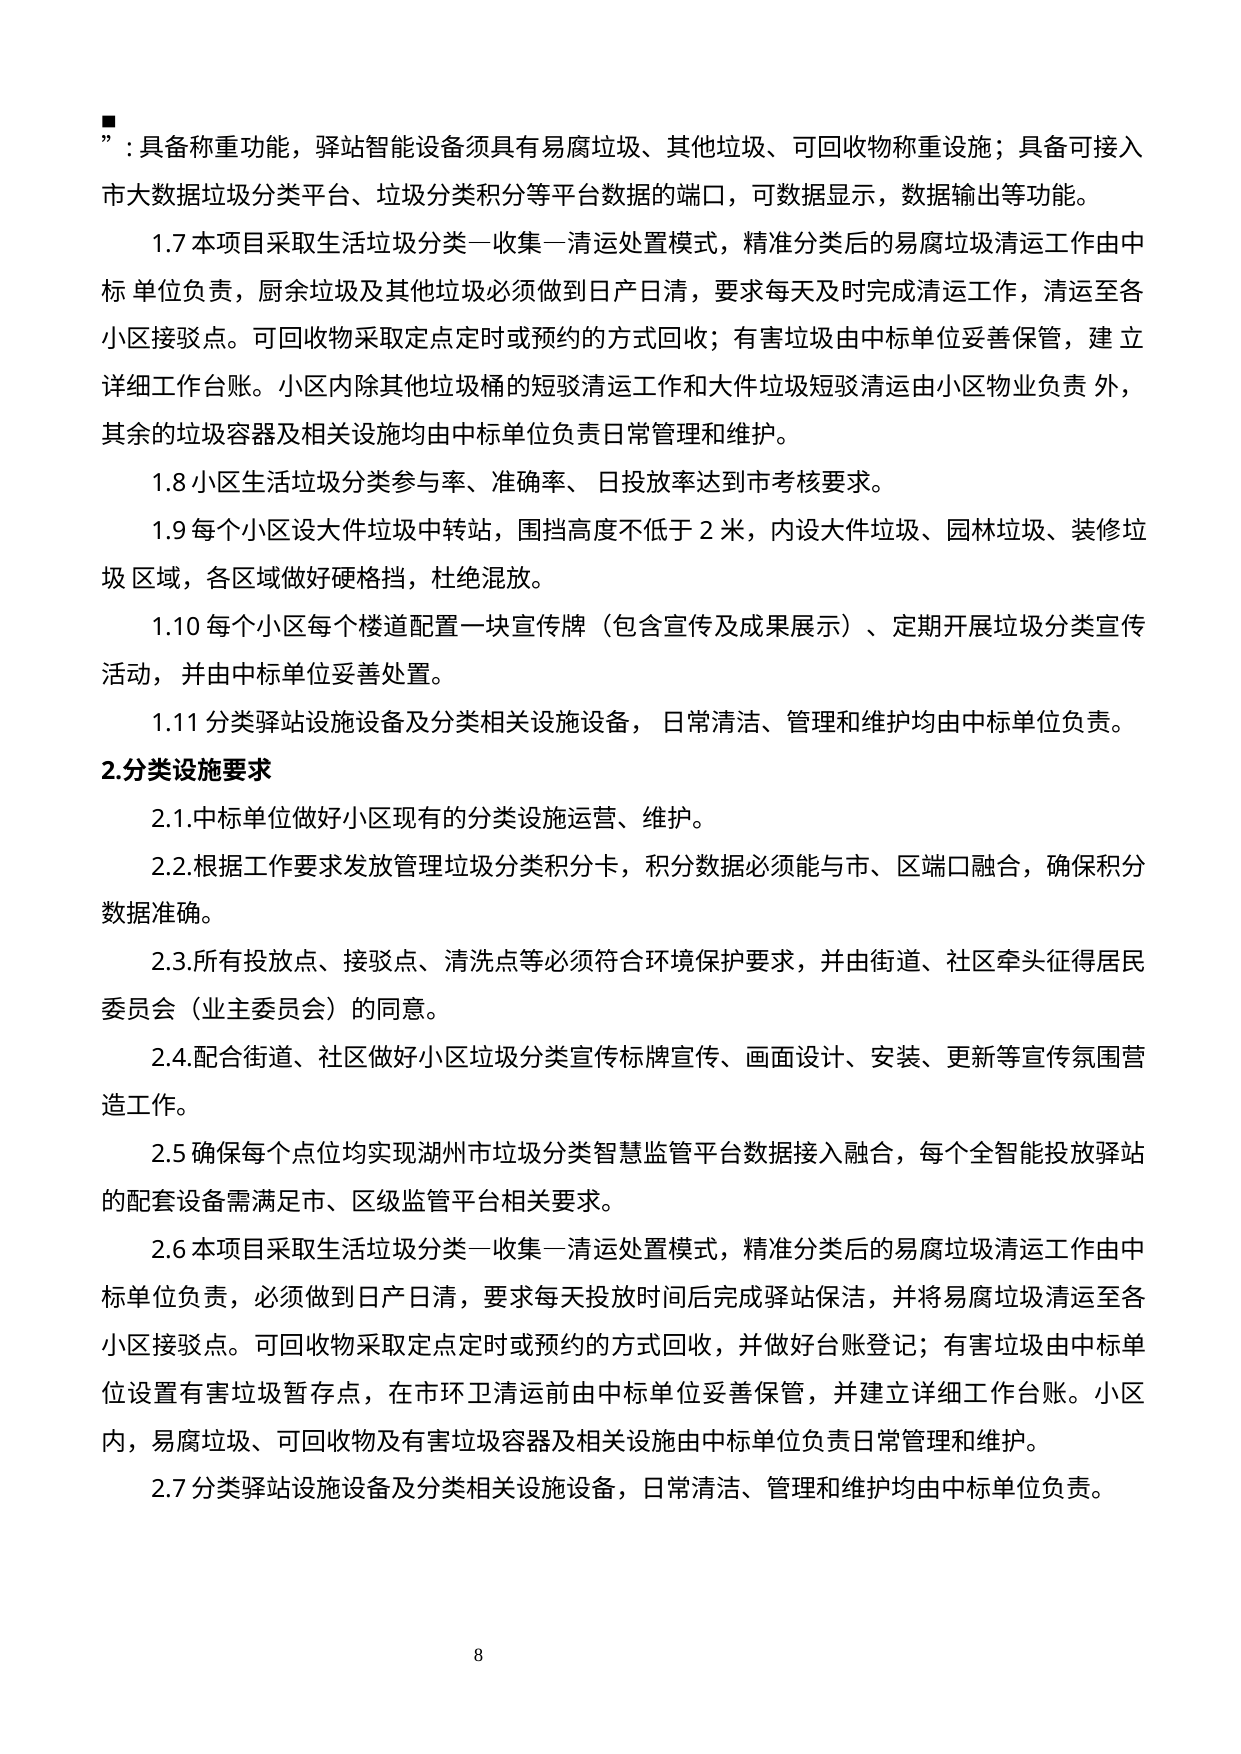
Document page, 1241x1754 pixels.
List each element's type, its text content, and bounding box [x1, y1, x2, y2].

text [101, 118, 1147, 214]
list 2.5确保每个点位均实现湖州市垃圾分类智慧监管平台数据接入融合，每个全智能投放驿站的配套设备需满足市、区级监管平台相关要求。 [101, 1124, 1147, 1220]
text 1.7本项目采取生活垃圾分类—收集—清运处置模式，精准分类后的易腐垃圾清运工作由中标 单位负责，厨余垃圾及其他垃圾必须做到日产日清，要求每天及时完成清运工作，清运至各 小区接驳点。可回收物采取定点定时或预约的方式回收；有害垃圾由中标单位妥善保管，建 立详细工作台账。小区内除其他垃圾桶的短驳清运工作和大件垃圾短驳清运由小区物业负责 外，其余的垃圾容器及相关设施均由中标单位负责日常管理和维护。 [101, 214, 1147, 453]
list 2.2.根据工作要求发放管理垃圾分类积分卡，积分数据必须能与市、区端口融合，确保积分数据准确。 [101, 837, 1147, 932]
text 1.10每个小区每个楼道配置一块宣传牌（包含宣传及成果展示）、定期开展垃圾分类宣传活动， 并由中标单位妥善处置。 [101, 597, 1147, 693]
text 1.9每个小区设大件垃圾中转站，围挡高度不低于 2 米，内设大件垃圾、园林垃圾、装修垃圾 区域，各区域做好硬格挡，杜绝混放。 [101, 501, 1147, 597]
list 2.7分类驿站设施设备及分类相关设施设备，日常清洁、管理和维护均由中标单位负责。 [101, 1459, 1147, 1507]
text 1.8小区生活垃圾分类参与率、准确率、 日投放率达到市考核要求。 [101, 453, 1147, 501]
text 2.分类设施要求 [101, 741, 1147, 789]
list 2.6本项目采取生活垃圾分类—收集—清运处置模式，精准分类后的易腐垃圾清运工作由中标单位负责，必须做到日产日清，要求每天投放时间后完成驿站保洁，并将易腐垃圾清运至各小区接驳点。可回收物采取定点定时或预约的方式回收，并做好台账登记；有害垃圾由中标单位设置有害垃圾暂存点，在市环卫清运前由中标单位妥善保管，并建立详细工作台账。小区内，易腐垃圾、可回收物及有害垃圾容器及相关设施由中标单位负责日常管理和维护。 [101, 1220, 1147, 1459]
list 2.3.所有投放点、接驳点、清洗点等必须符合环境保护要求，并由街道、社区牵头征得居民委员会（业主委员会）的同意。 [101, 932, 1147, 1028]
list 2.4.配合街道、社区做好小区垃圾分类宣传标牌宣传、画面设计、安装、更新等宣传氛围营造工作。 [101, 1028, 1147, 1124]
text 1.11分类驿站设施设备及分类相关设施设备， 日常清洁、管理和维护均由中标单位负责。 [101, 693, 1147, 741]
list 2.1.中标单位做好小区现有的分类设施运营、维护。 [101, 789, 1147, 837]
